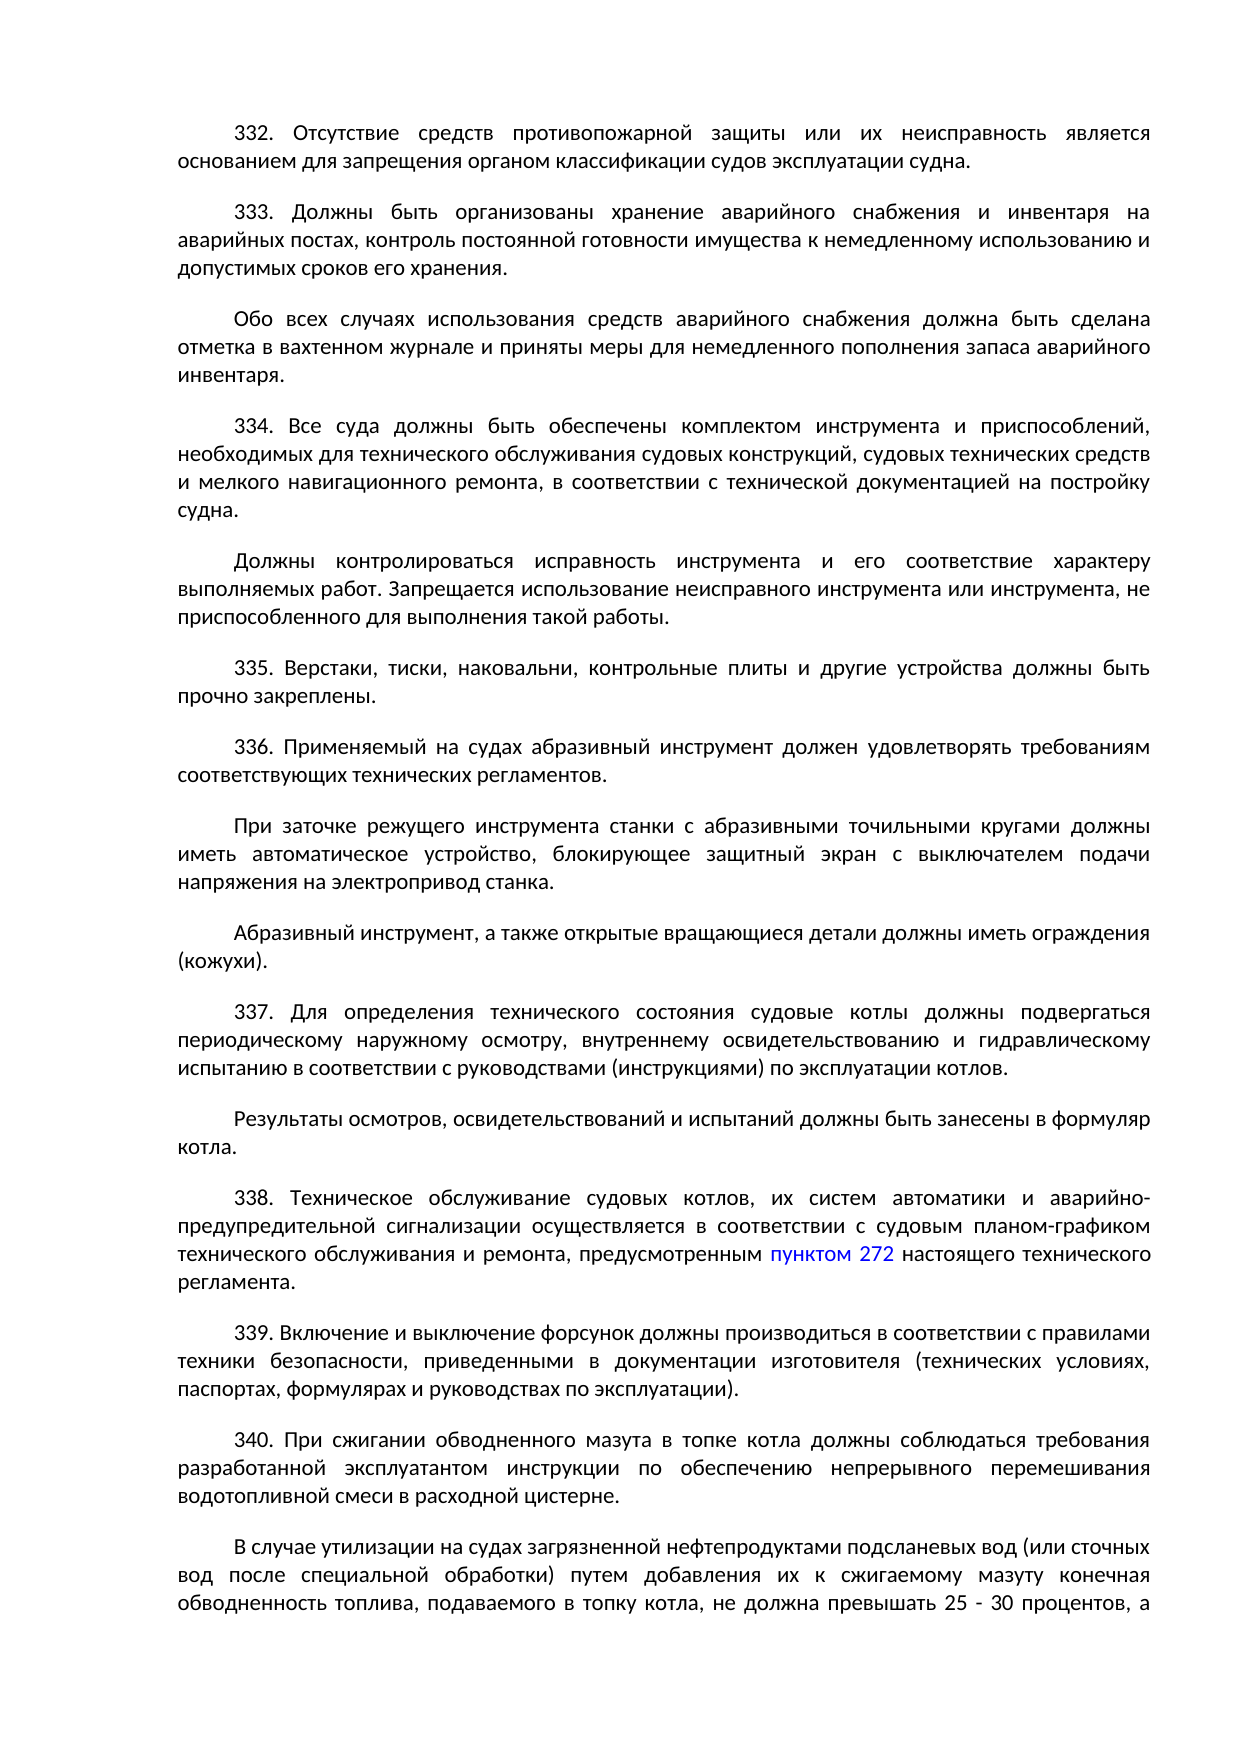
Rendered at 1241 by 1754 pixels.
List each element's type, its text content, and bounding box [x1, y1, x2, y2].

text Должны контролироваться исправность инструмента и его соответствие характеру выполняемых работ. Запрещается использование неисправного инструмента или инструмента, не приспособленного для выполнения такой работы. [177, 546, 1152, 630]
text 337. Для определения технического состояния судовые котлы должны подвергаться периодическому наружному осмотру, внутреннему освидетельствованию и гидравлическому испытанию в соответствии с руководствами (инструкциями) по эксплуатации котлов. [177, 997, 1152, 1081]
text 336. Применяемый на судах абразивный инструмент должен удовлетворять требованиям соответствующих технических регламентов. [177, 732, 1152, 788]
text 339. Включение и выключение форсунок должны производиться в соответствии с правилами техники безопасности, приведенными в документации изготовителя (технических условиях, паспортах, формулярах и руководствах по эксплуатации). [177, 1318, 1152, 1402]
text При заточке режущего инструмента станки с абразивными точильными кругами должны иметь автоматическое устройство, блокирующее защитный экран с выключателем подачи напряжения на электропривод станка. [177, 811, 1152, 895]
text 334. Все суда должны быть обеспечены комплектом инструмента и приспособлений, необходимых для технического обслуживания судовых конструкций, судовых технических средств и мелкого навигационного ремонта, в соответствии с технической документацией на постройку судна. [177, 411, 1152, 523]
text Обо всех случаях использования средств аварийного снабжения должна быть сделана отметка в вахтенном журнале и приняты меры для немедленного пополнения запаса аварийного инвентаря. [177, 304, 1152, 388]
text 333. Должны быть организованы хранение аварийного снабжения и инвентаря на аварийных постах, контроль постоянной готовности имущества к немедленному использованию и допустимых сроков его хранения. [177, 197, 1152, 281]
text Результаты осмотров, освидетельствований и испытаний должны быть занесены в формуляр котла. [177, 1104, 1152, 1160]
text 332. Отсутствие средств противопожарной защиты или их неисправность является основанием для запрещения органом классификации судов эксплуатации судна. [177, 118, 1152, 174]
text 335. Верстаки, тиски, наковальни, контрольные плиты и другие устройства должны быть прочно закреплены. [177, 653, 1152, 709]
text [177, 1532, 1152, 1616]
text Абразивный инструмент, а также открытые вращающиеся детали должны иметь ограждения (кожухи). [177, 918, 1152, 974]
text 338. Техническое обслуживание судовых котлов, их систем автоматики и аварийно-предупредительной сигнализации осуществляется в соответствии с судовым планом-графиком технического обслуживания и ремонта, предусмотренным пунктом 272 настоящего технического регламента. [177, 1183, 1152, 1295]
text 340. При сжигании обводненного мазута в топке котла должны соблюдаться требования разработанной эксплуатантом инструкции по обеспечению непрерывного перемешивания водотопливной смеси в расходной цистерне. [177, 1425, 1152, 1509]
